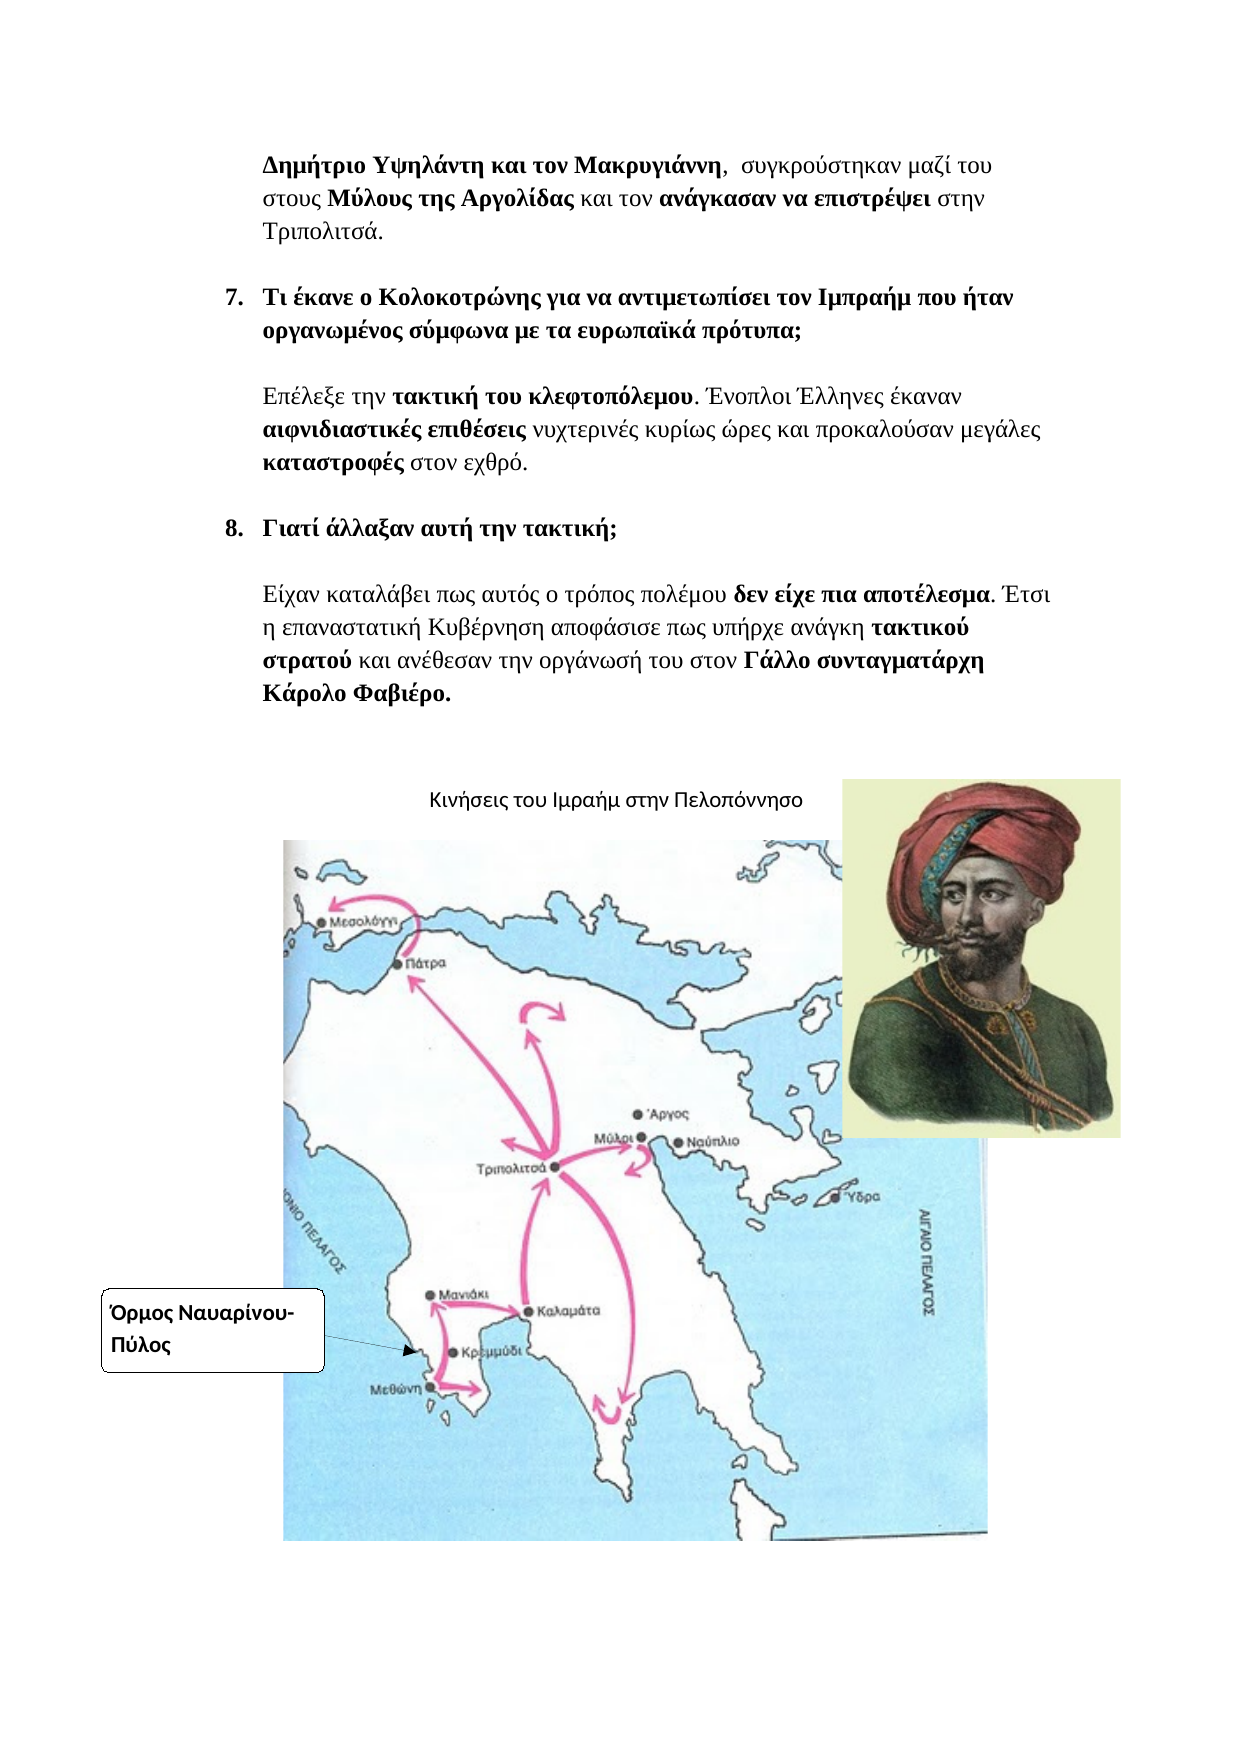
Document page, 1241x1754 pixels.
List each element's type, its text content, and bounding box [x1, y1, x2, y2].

text Κινήσεις του Ιμραήμ στην Πελοπόννησο [187, 786, 842, 813]
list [262, 150, 1053, 245]
list Επέλεξε την τακτική του κλεφτοπόλεμου. Ένοπλοι Έλληνες έκαναν αιφνιδιαστικές επιθέσεις νυχτερινές κυρίως ώρες και προκαλούσαν μεγάλες καταστροφές στον εχθρό. [262, 381, 1053, 476]
picture [283, 779, 1121, 1541]
list Tι έκανε ο Κολοκοτρώνης για να αντιμετωπίσει τον Ιμπραήμ που ήταν οργανωμένος σύμφωνα με τα ευρωπαϊκά πρότυπα; [225, 282, 1053, 344]
list Είχαν καταλάβει πως αυτός ο τρόπος πολέμου δεν είχε πια αποτέλεσμα. Έτσι η επαναστατική Κυβέρνηση αποφάσισε πως υπήρχε ανάγκη τακτικού στρατού και ανέθεσαν την οργάνωσή του στον Γάλλο συνταγματάρχη Κάρολο Φαβιέρο. [262, 579, 1053, 707]
list Γιατί άλλαξαν αυτή την τακτική; [225, 513, 1053, 542]
